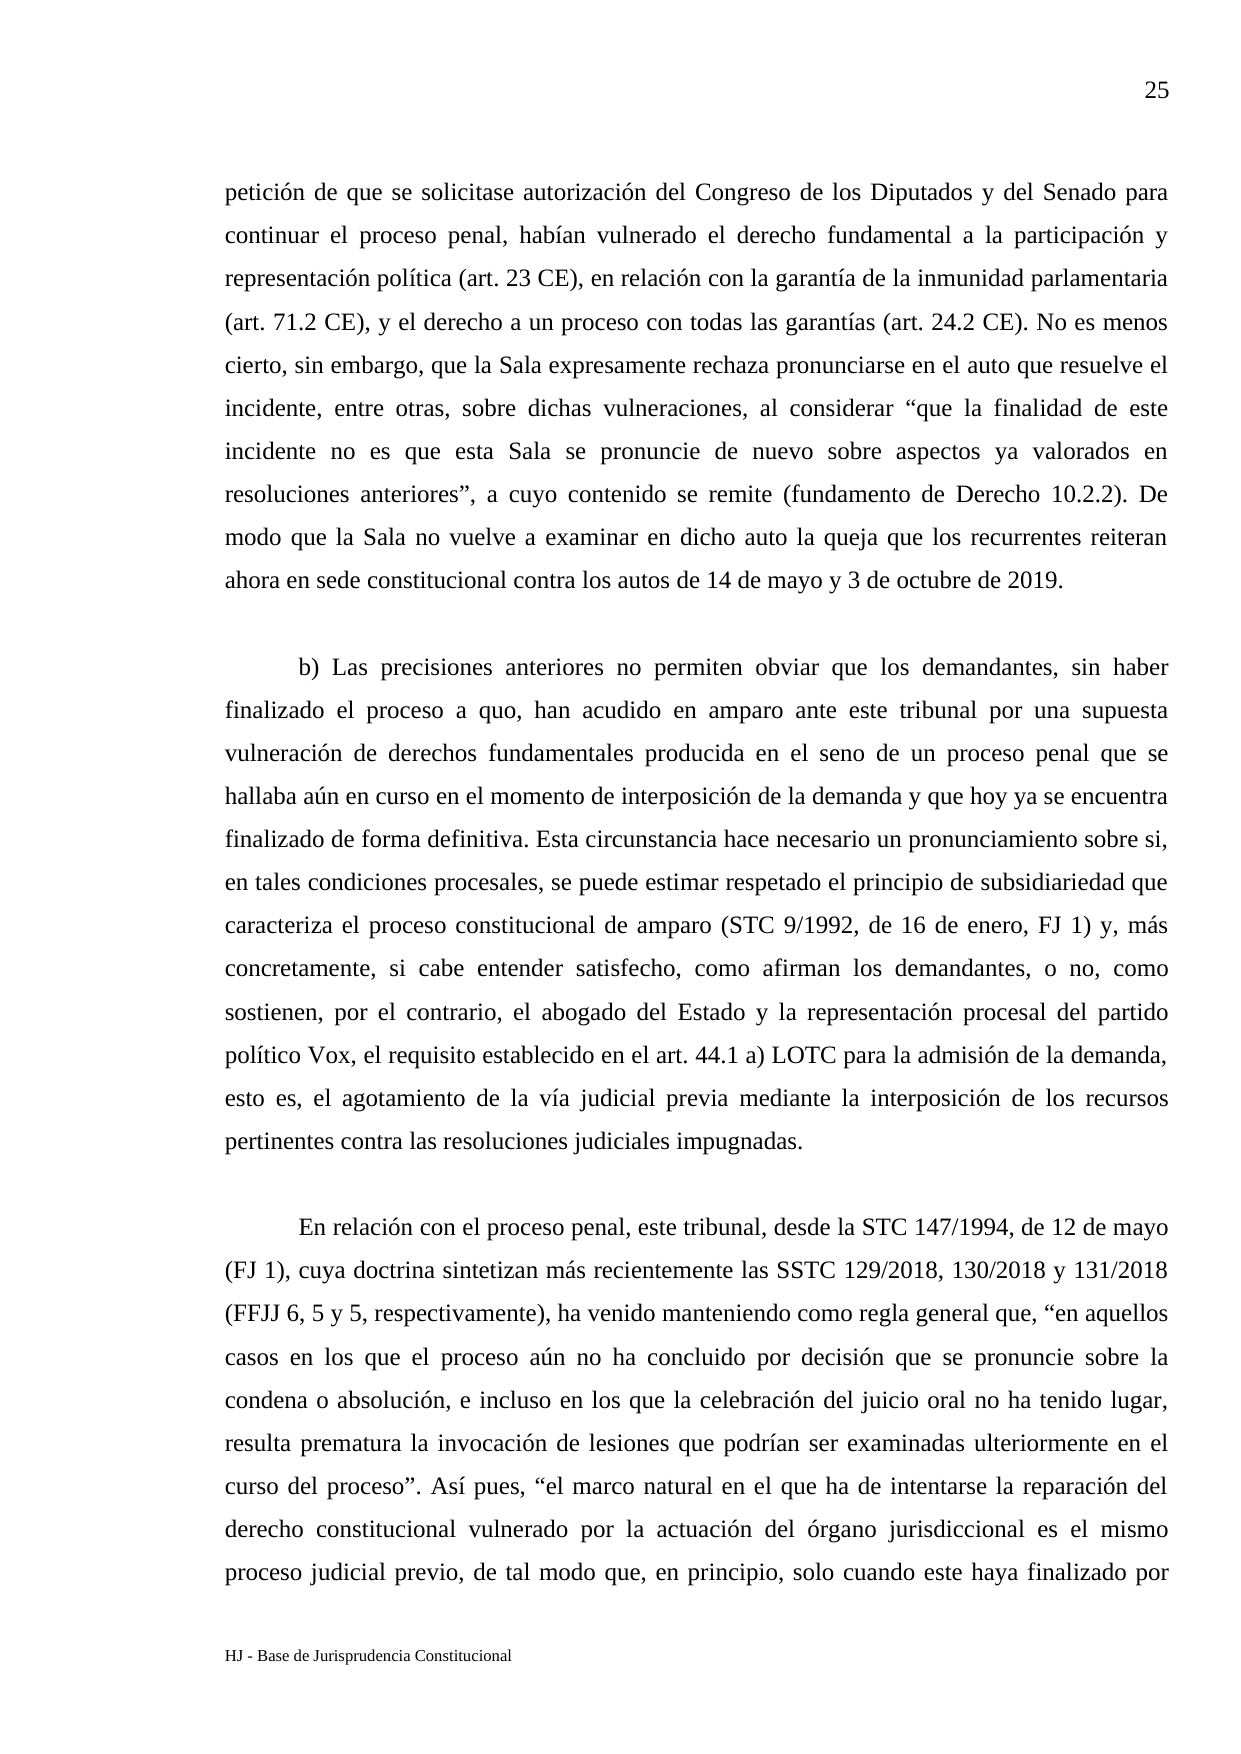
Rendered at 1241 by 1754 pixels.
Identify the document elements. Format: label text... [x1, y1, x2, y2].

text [224, 1212, 1169, 1586]
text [224, 177, 1169, 594]
text b) Las precisiones anteriores no permiten obviar que los demandantes, sin haber finalizado el proceso a quo, han acudido en amparo ante este tribunal por una supuesta vulneración de derechos fundamentales producida en el seno de un proceso penal que se hallaba aún en curso en el momento de interposición de la demanda y que hoy ya se encuentra finalizado de forma definitiva. Esta circunstancia hace necesario un pronunciamiento sobre si, en tales condiciones procesales, se puede estimar respetado el principio de subsidiariedad que caracteriza el proceso constitucional de amparo (STC 9/1992, de 16 de enero, FJ 1) y, más concretamente, si cabe entender satisfecho, como afirman los demandantes, o no, como sostienen, por el contrario, el abogado del Estado y la representación procesal del partido político Vox, el requisito establecido en el art. 44.1 a) LOTC para la admisión de la demanda, esto es, el agotamiento de la vía judicial previa mediante la interposición de los recursos pertinentes contra las resoluciones judiciales impugnadas. [224, 652, 1169, 1155]
